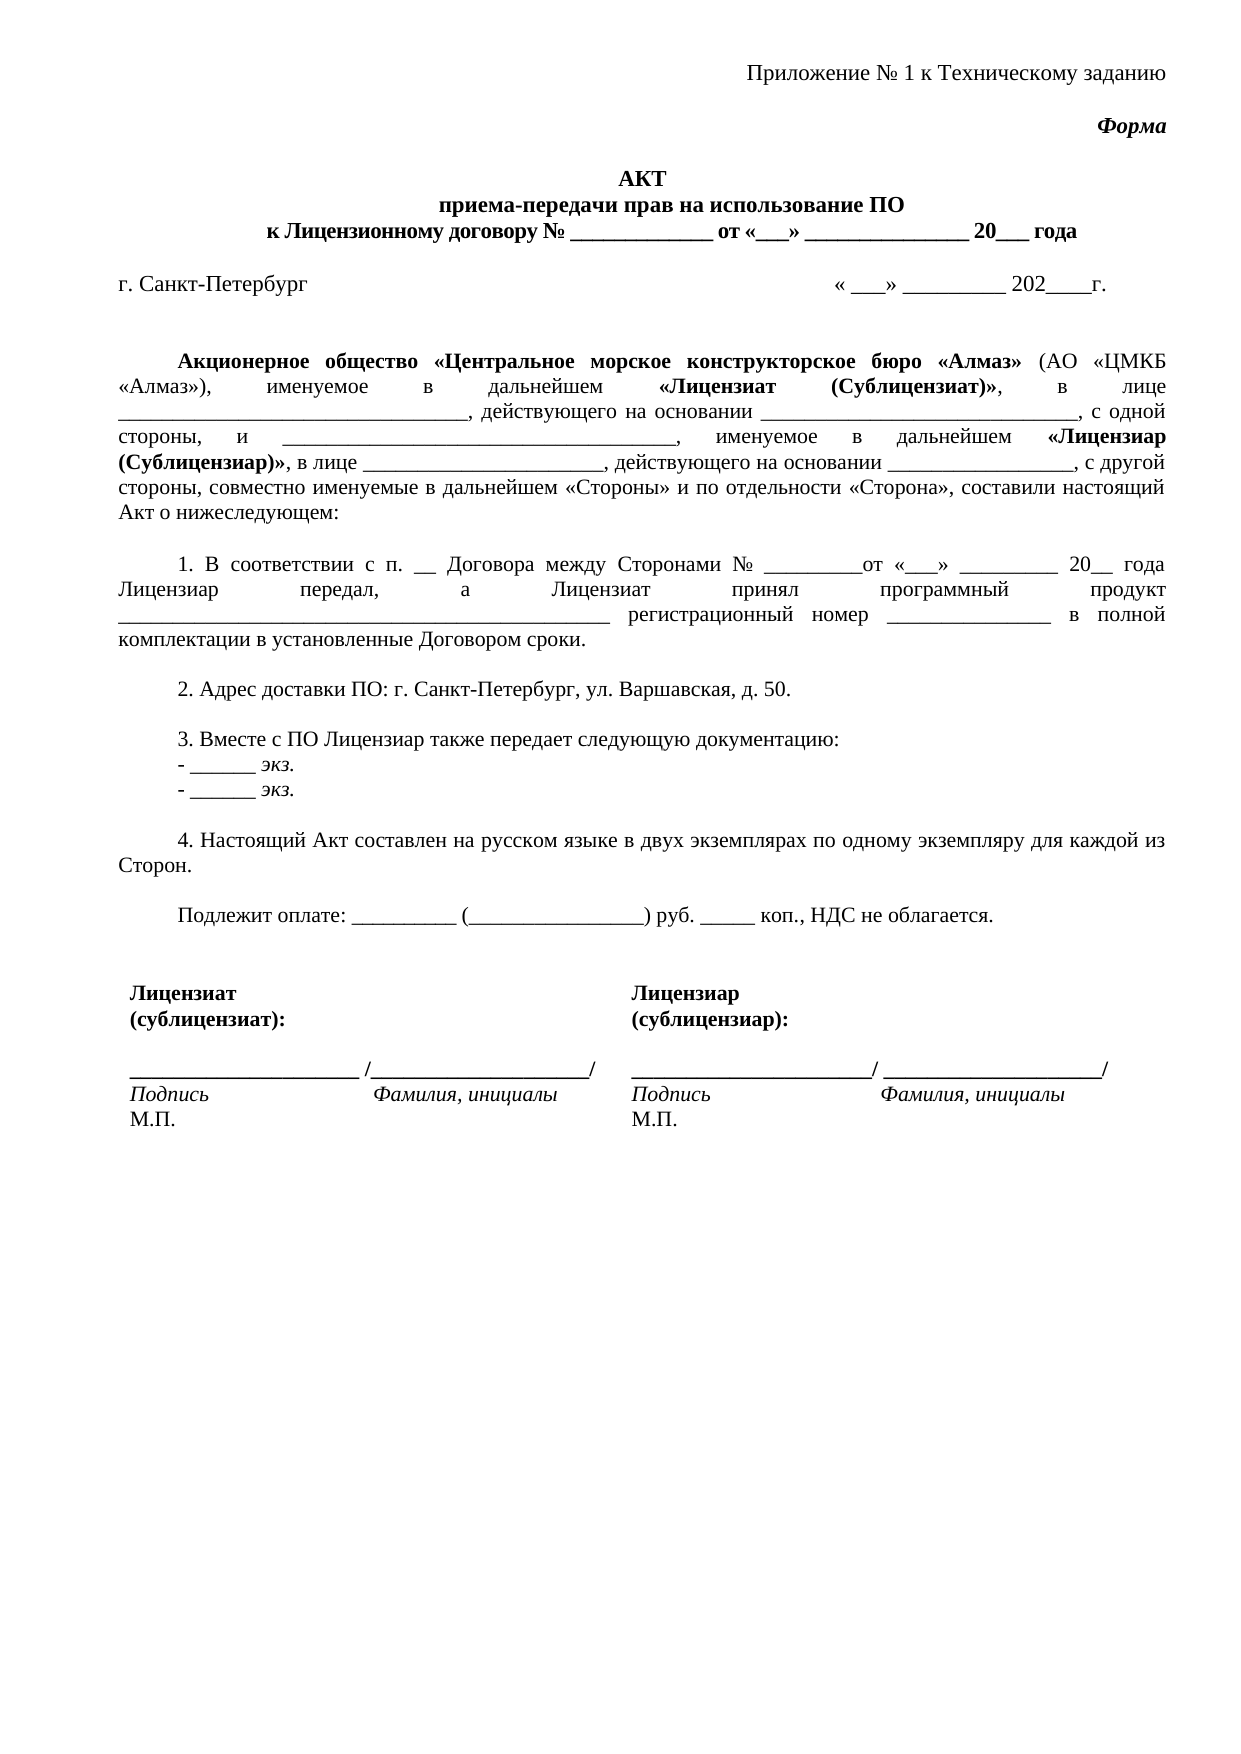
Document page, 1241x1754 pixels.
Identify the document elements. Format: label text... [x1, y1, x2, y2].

text г. Санкт-Петербург « ___» _________ 202____г. [118, 270, 1167, 296]
text Форма [118, 112, 1167, 138]
table_header Лицензиар (сублицензиар): ______________________/ ____________________/ Подпись Фамилия, инициалы М.П. [620, 980, 1193, 1132]
text - ______ экз. [118, 751, 1167, 776]
text 1. В соответствии с п. __ Договора между Сторонами № _________от «___» _________ 20__ года Лицензиар передал, а Лицензиат принял программный продукт _____________________________________________ регистрационный номер _______________ в полной комплектации в установленные Договором сроки. [118, 551, 1167, 652]
text Приложение № 1 к Техническому заданию [118, 59, 1167, 86]
text 2. Адрес доставки ПО: г. Санкт-Петербург, ул. Варшавская, д. 50. [118, 676, 1167, 701]
text к Лицензионному договору № _____________ от «___» _______________ 20___ года [118, 217, 1167, 244]
text Подлежит оплате: __________ (________________) руб. _____ коп., НДС не облагается. [118, 902, 1167, 928]
text приема-передачи прав на использование ПО [118, 191, 1167, 217]
text - ______ экз. [118, 776, 1167, 802]
text Акционерное общество «Центральное морское конструкторское бюро «Алмаз» (АО «ЦМКБ «Алмаз»), именуемое в дальнейшем «Лицензиат (Сублицензиат)», в лице ________________________________, действующего на основании _____________________________, с одной стороны, и ____________________________________, именуемое в дальнейшем «Лицензиар (Сублицензиар)», в лице ______________________, действующего на основании _________________, с другой стороны, совместно именуемые в дальнейшем «Стороны» и по отдельности «Сторона», составили настоящий Акт о нижеследующем: [118, 348, 1167, 524]
text 3. Вместе с ПО Лицензиар также передает следующую документацию: [118, 726, 1167, 751]
text АКТ [118, 164, 1167, 191]
table_header Лицензиат (сублицензиат): _____________________ /____________________/ Подпись Фамилия, инициалы М.П. [118, 980, 620, 1132]
text 4. Настоящий Акт составлен на русском языке в двух экземплярах по одному экземпляру для каждой из Сторон. [118, 827, 1167, 877]
